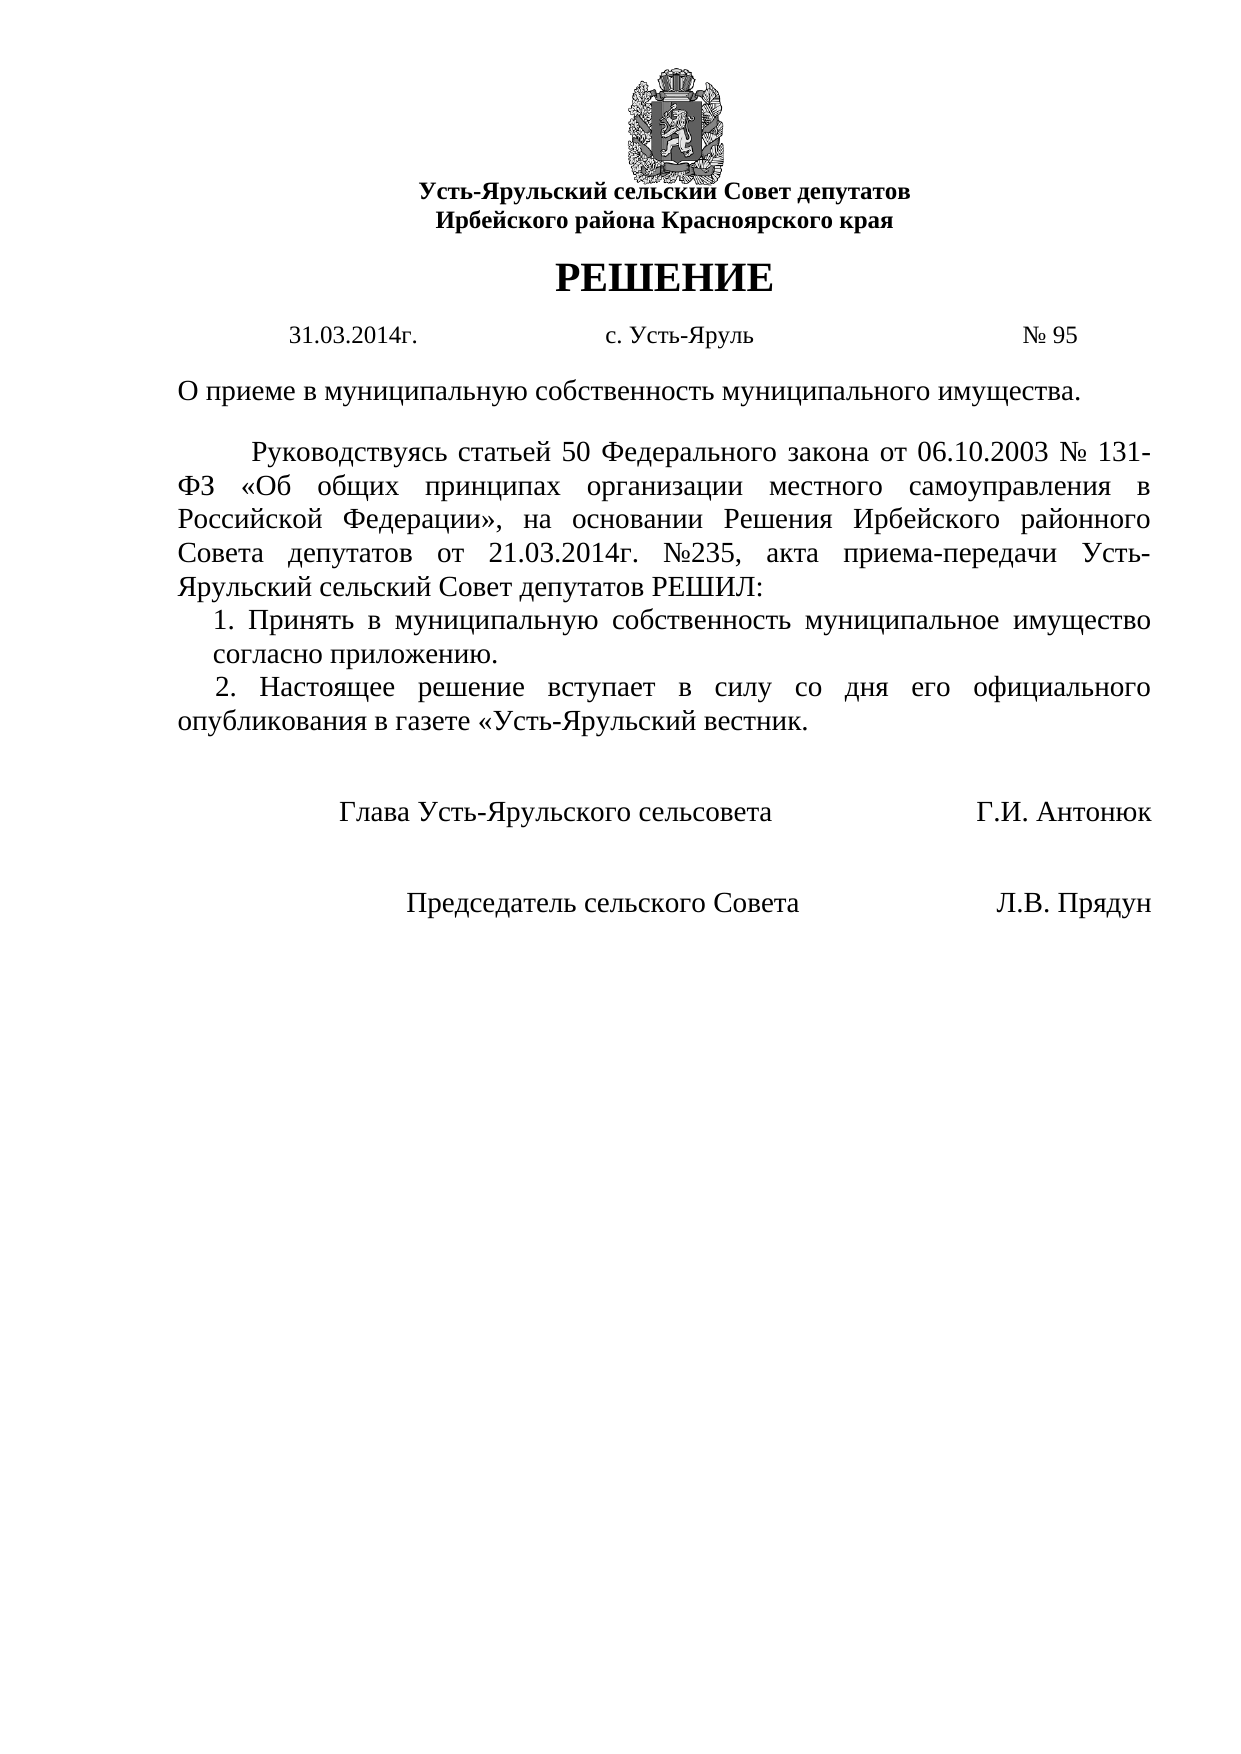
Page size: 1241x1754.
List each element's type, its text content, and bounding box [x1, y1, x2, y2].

text 31.03.2014г. с. Усть-Яруль № 95 [177, 320, 1152, 348]
text 2. Настоящее решение вступает в силу со дня его официального опубликования в газете «Усть-Ярульский вестник. [177, 669, 1152, 736]
table_header О приеме в муниципальную собственность муниципального имущества. [166, 373, 1163, 410]
list 1. Принять в муниципальную собственность муниципальное имущество согласно приложению. [213, 602, 1152, 669]
picture [627, 68, 724, 185]
text Глава Усть-Ярульского сельсовета Г.И. Антонюк [177, 794, 1152, 827]
text Председатель сельского Совета Л.В. Прядун [177, 885, 1152, 918]
text Ирбейского района Красноярского края [177, 205, 1152, 233]
text Руководствуясь статьей 50 Федерального закона от 06.10.2003 № 131-ФЗ «Об общих принципах организации местного самоуправления в Российской Федерации», на основании Решения Ирбейского районного Совета депутатов от 21.03.2014г. №235, акта приема-передачи Усть-Ярульский сельский Совет депутатов РЕШИЛ: [177, 434, 1152, 602]
text РЕШЕНИЕ [177, 253, 1152, 301]
text Усть-Ярульский сельский Совет депутатов [177, 176, 1152, 205]
